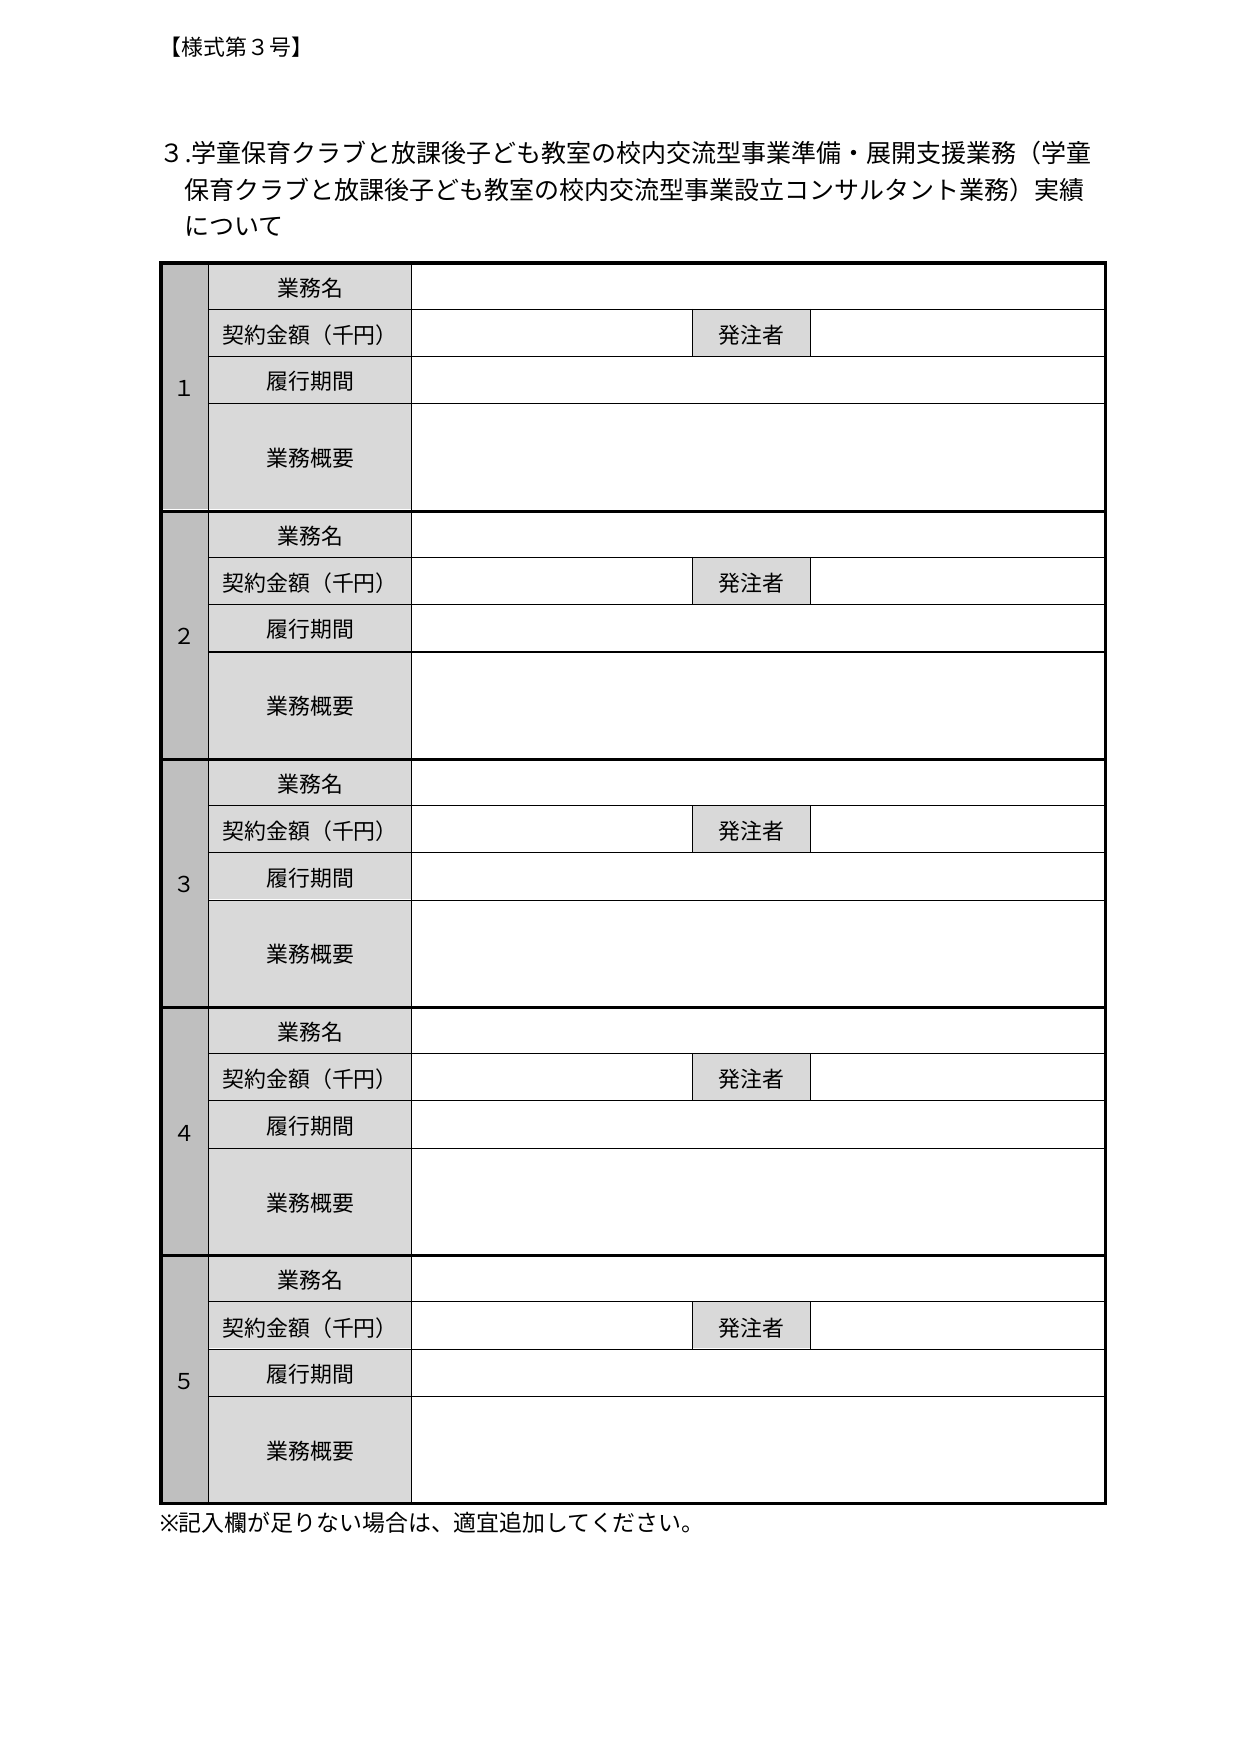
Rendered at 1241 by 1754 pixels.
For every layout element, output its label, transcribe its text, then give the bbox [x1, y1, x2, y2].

table_cell 契約金額（千円） [209, 806, 411, 852]
table_cell [412, 901, 1104, 1006]
table_cell ４ [163, 1009, 208, 1254]
table_cell [412, 761, 1104, 805]
table_cell 発注者 [693, 1054, 810, 1100]
table_cell 履行期間 [209, 357, 411, 403]
table_cell [412, 1257, 1104, 1301]
table_cell [412, 806, 692, 852]
table_cell 業務名 [209, 1257, 411, 1301]
table_cell [811, 310, 1104, 356]
table_cell 履行期間 [209, 605, 411, 651]
table_cell 業務概要 [209, 653, 411, 758]
table_cell [412, 1101, 1104, 1148]
table_cell [412, 653, 1104, 758]
table_cell 契約金額（千円） [209, 558, 411, 604]
table_cell 契約金額（千円） [209, 1054, 411, 1100]
table_header 業務名 [209, 265, 411, 309]
table_cell [412, 853, 1104, 899]
table_cell 履行期間 [209, 1350, 411, 1396]
table_cell [412, 1397, 1104, 1502]
table_cell 契約金額（千円） [209, 1302, 411, 1348]
table_cell [412, 1054, 692, 1100]
table_cell [412, 1302, 692, 1348]
table_cell ２ [163, 513, 208, 758]
table_cell 履行期間 [209, 853, 411, 899]
table_header １ [163, 265, 208, 509]
text ※記入欄が足りない場合は、適宜追加してください。 [159, 1505, 1107, 1538]
table_cell [412, 1350, 1104, 1396]
table_cell 履行期間 [209, 1101, 411, 1148]
table_cell [412, 1009, 1104, 1053]
table_cell [412, 310, 692, 356]
table_cell [412, 357, 1104, 403]
table_cell [811, 1054, 1104, 1100]
table_cell [412, 558, 692, 604]
text ３.学童保育クラブと放課後子ども教室の校内交流型事業準備・展開支援業務（学童保育クラブと放課後子ども教室の校内交流型事業設立コンサルタント業務）実績について [159, 134, 1107, 243]
table_cell [412, 1149, 1104, 1254]
table_cell 業務概要 [209, 404, 411, 509]
table_cell 業務概要 [209, 1397, 411, 1502]
table_cell 業務名 [209, 761, 411, 805]
table_cell [811, 558, 1104, 604]
table_cell 発注者 [693, 806, 810, 852]
table_cell [412, 513, 1104, 557]
table_cell [811, 1302, 1104, 1348]
table_cell 業務名 [209, 513, 411, 557]
table_cell ３ [163, 761, 208, 1006]
table_cell 契約金額（千円） [209, 310, 411, 356]
table_cell 業務概要 [209, 1149, 411, 1254]
table_cell 発注者 [693, 310, 810, 356]
table_header [412, 265, 1104, 309]
table_cell 業務名 [209, 1009, 411, 1053]
table_cell [811, 806, 1104, 852]
table_cell [412, 605, 1104, 651]
table_cell 発注者 [693, 558, 810, 604]
table_cell [412, 404, 1104, 509]
table_cell ５ [163, 1257, 208, 1502]
table_cell 業務概要 [209, 901, 411, 1006]
table_cell 発注者 [693, 1302, 810, 1348]
